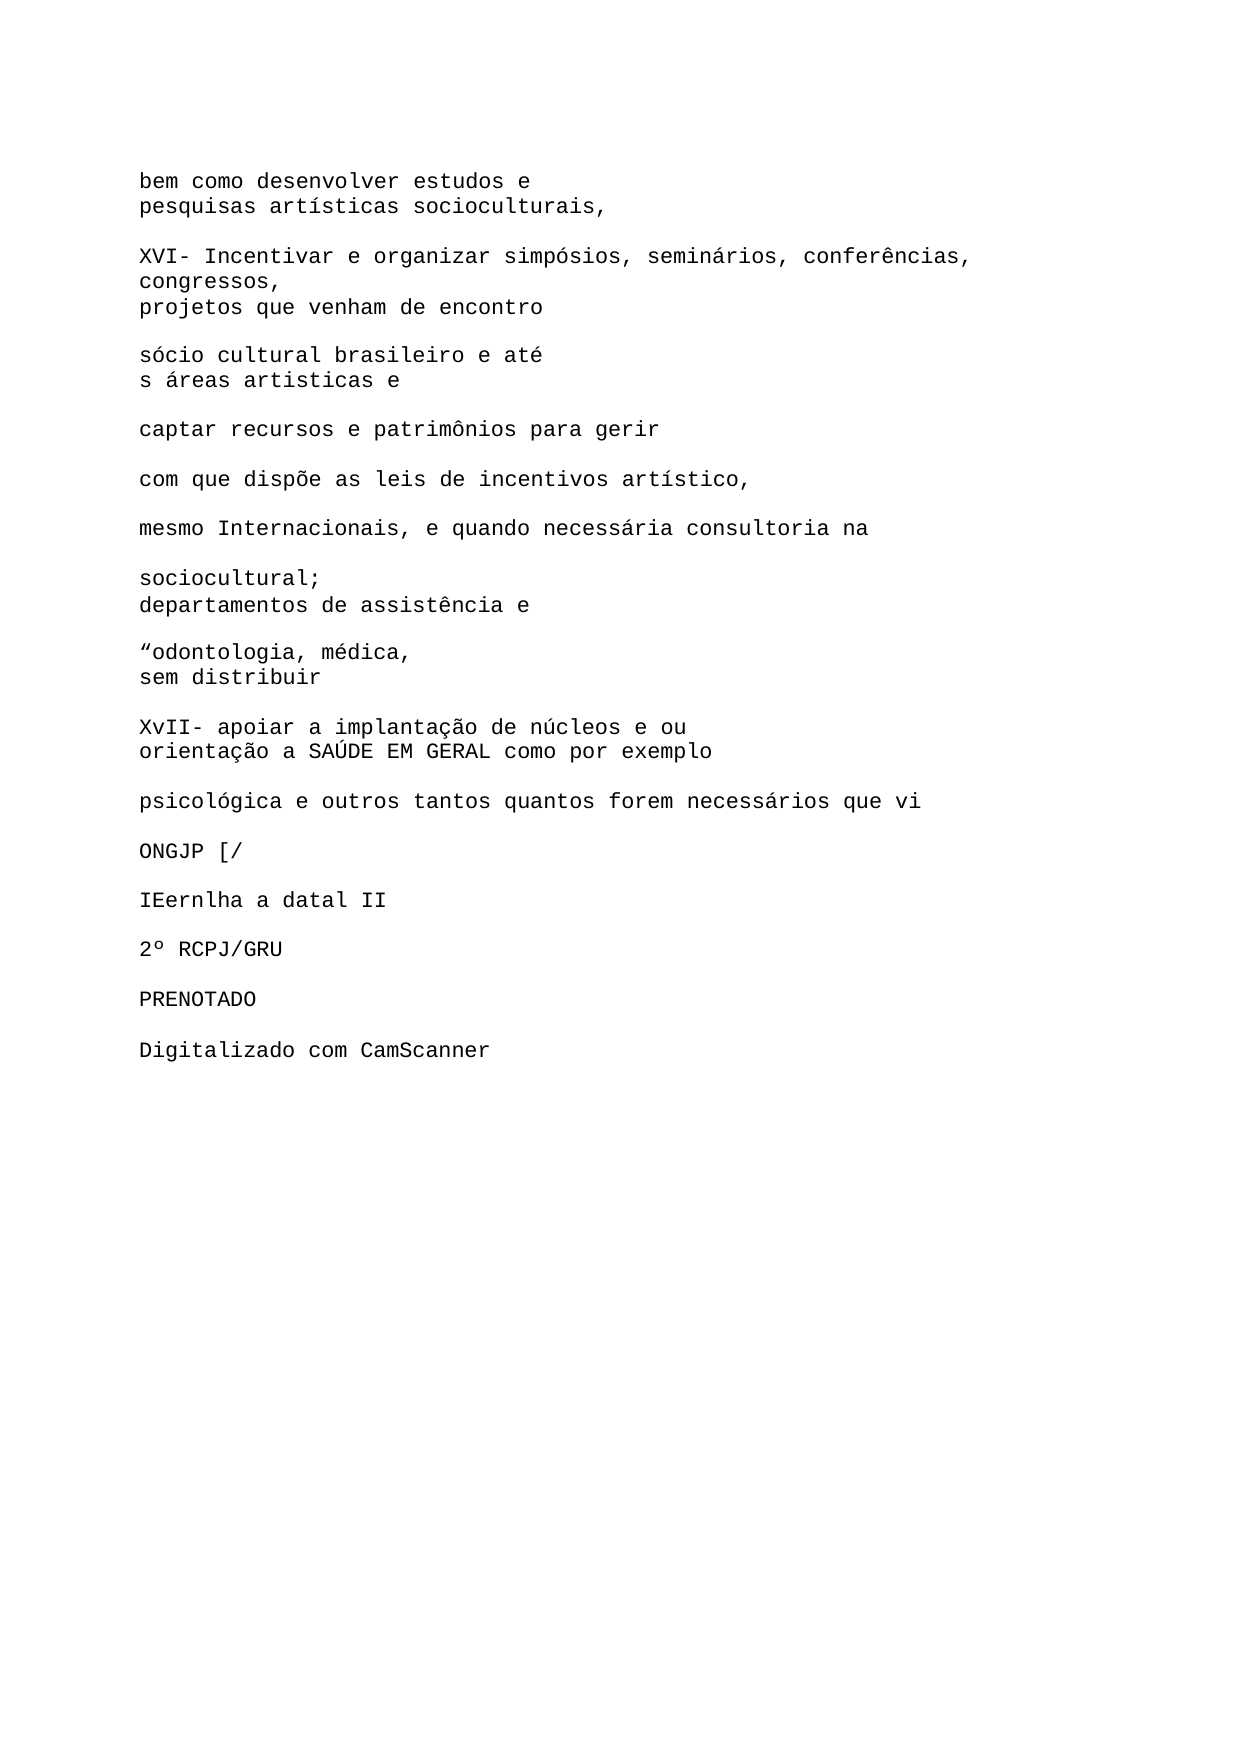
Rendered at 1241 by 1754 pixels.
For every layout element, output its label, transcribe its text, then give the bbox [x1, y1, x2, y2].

text IEernlha a datal II 2º RCPJ/GRU PRENOTADO [139, 889, 398, 1013]
text Digitalizado com CamScanner [139, 1038, 1065, 1062]
text projetos que venham de encontro [139, 294, 1065, 319]
text XvII- apoiar a implantação de núcleos e ou orientação a SAÚDE EM GERAL como por exemplo [139, 716, 789, 766]
text departamentos de assistência e [139, 595, 1065, 617]
text captar recursos e patrimônios para gerir [139, 418, 1065, 443]
text mesmo Internacionais, e quando necessária consultoria na sociocultural; [139, 496, 1010, 595]
text XVI- Incentivar e organizar simpósios, seminários, conferências, congressos, [139, 245, 1010, 294]
text com que dispõe as leis de incentivos artístico, [139, 468, 1065, 493]
text psicológica e outros tantos quantos forem necessários que vi ONGJP [/ [139, 791, 984, 864]
text bem como desenvolver estudos e pesquisas artísticas socioculturais, [139, 171, 645, 220]
text sócio cultural brasileiro e até s áreas artisticas e [139, 344, 554, 394]
text “odontologia, médica, sem distribuir [139, 642, 424, 691]
